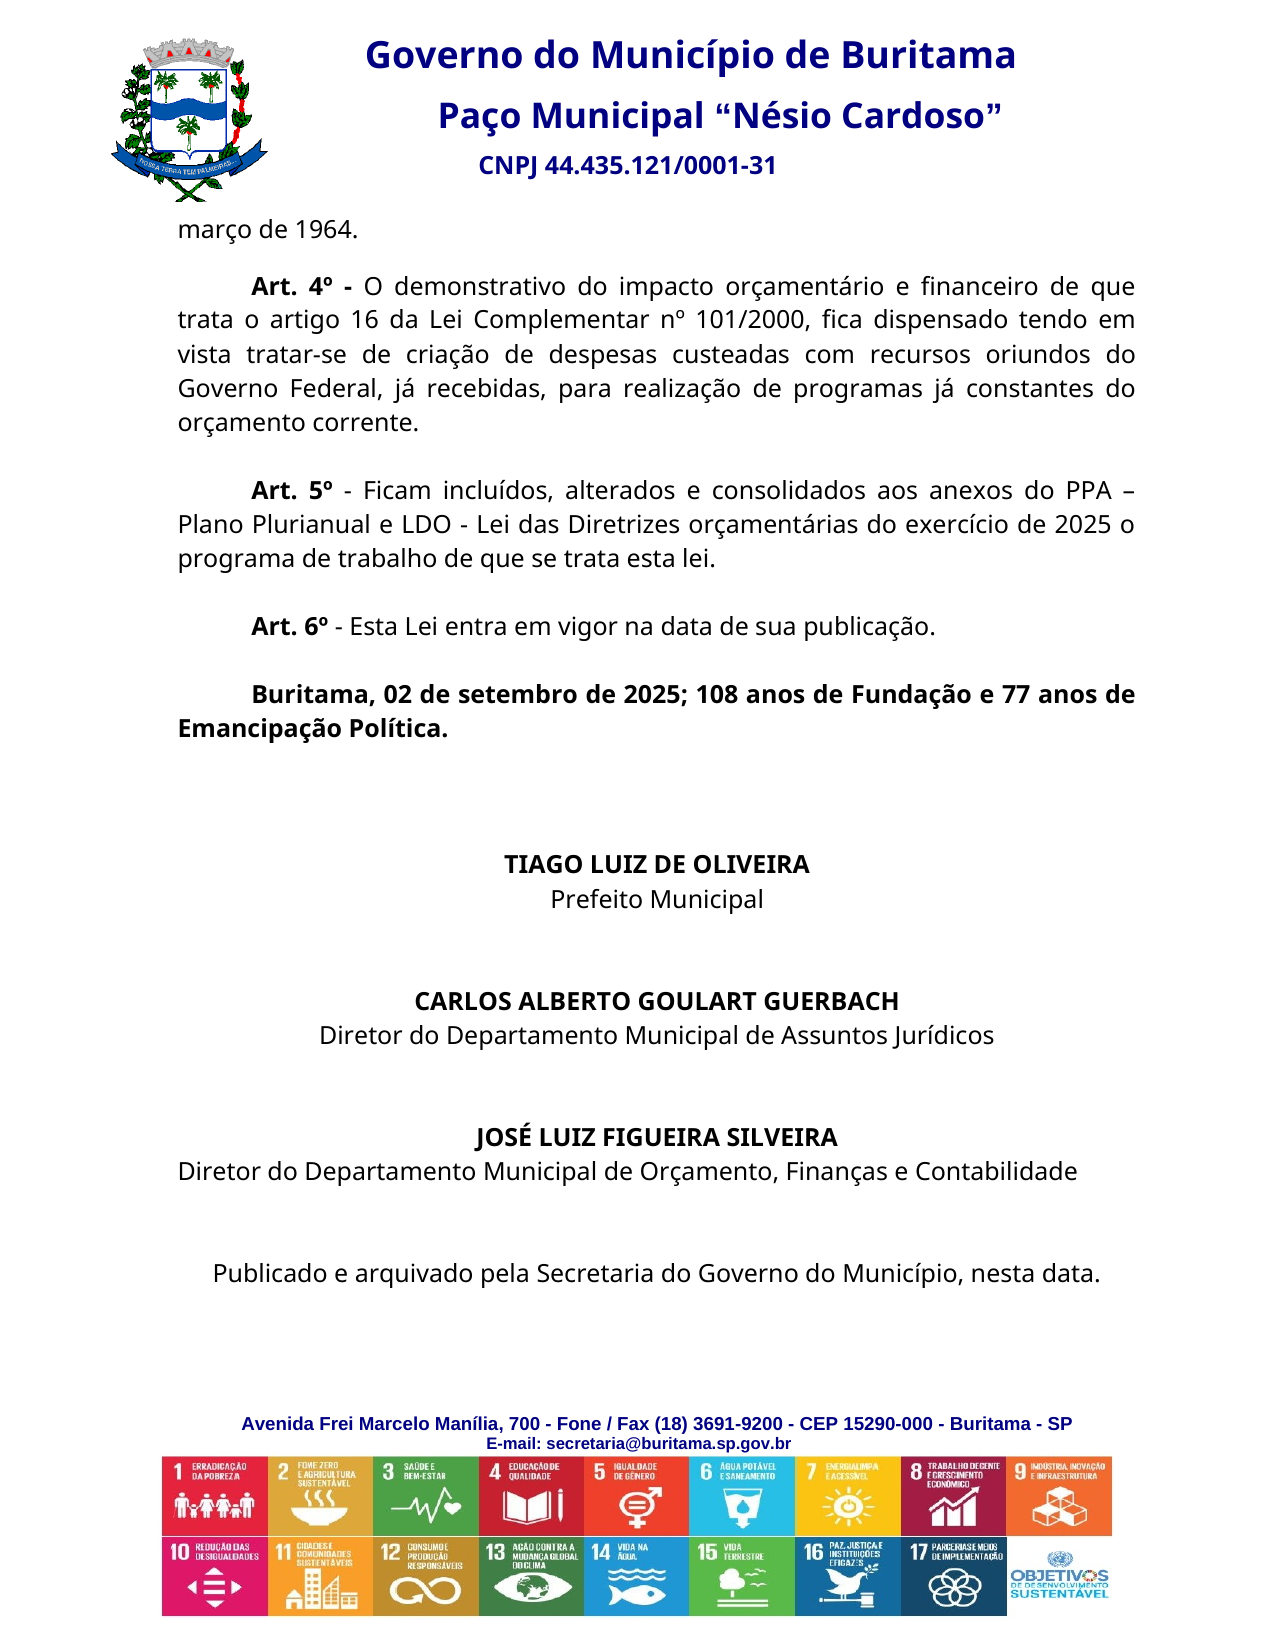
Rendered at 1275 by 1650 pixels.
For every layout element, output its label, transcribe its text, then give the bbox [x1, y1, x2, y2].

text TIAGO LUIZ DE OLIVEIRA [177, 847, 1137, 881]
text Prefeito Municipal [177, 881, 1137, 915]
text JOSÉ LUIZ FIGUEIRA SILVEIRA [177, 1120, 1137, 1154]
text Publicado e arquivado pela Secretaria do Governo do Município, nesta data. [177, 1256, 1137, 1290]
text Art. 4º - O demonstrativo do impacto orçamentário e financeiro de que trata o artigo 16 da Lei Complementar nº 101/2000, fica dispensado tendo em vista tratar-se de criação de despesas custeadas com recursos oriundos do Governo Federal, já recebidas, para realização de programas já constantes do orçamento corrente. [177, 268, 1137, 438]
text Art. 6º - Esta Lei entra em vigor na data de sua publicação. [177, 609, 1137, 643]
text Art. 5º - Ficam incluídos, alterados e consolidados aos anexos do PPA – Plano Plurianual e LDO - Lei das Diretrizes orçamentárias do exercício de 2025 o programa de trabalho de que se trata esta lei. [177, 472, 1137, 575]
text CARLOS ALBERTO GOULART GUERBACH [177, 983, 1137, 1017]
picture [157, 1453, 1116, 1619]
text Buritama, 02 de setembro de 2025; 108 anos de Fundação e 77 anos de Emancipação Política. [177, 677, 1137, 745]
text Diretor do Departamento Municipal de Assuntos Jurídicos [177, 1017, 1137, 1052]
text Diretor do Departamento Municipal de Orçamento, Finanças e Contabilidade [177, 1154, 1137, 1188]
